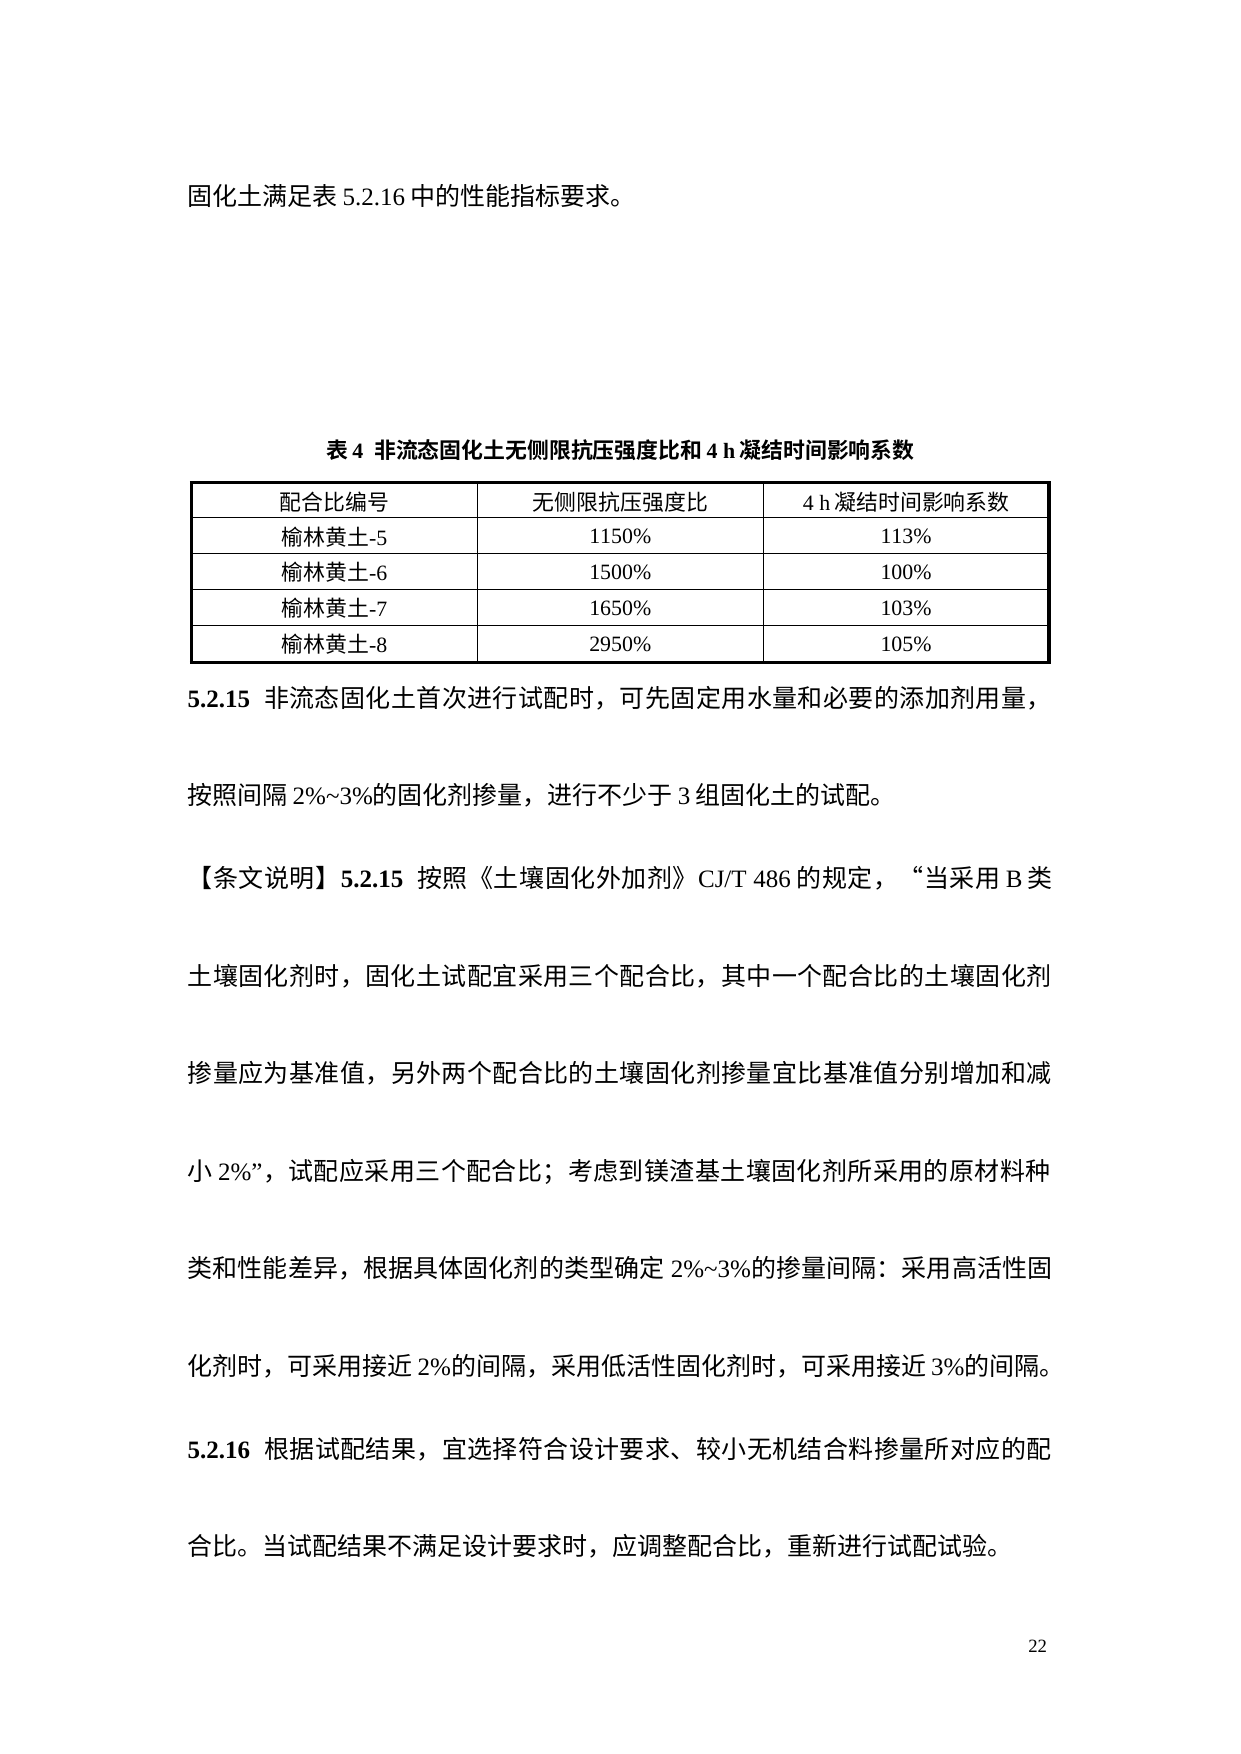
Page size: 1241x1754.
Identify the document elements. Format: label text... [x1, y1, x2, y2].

table_cell 榆林黄土-8 [193, 626, 477, 661]
table_header 4 h凝结时间影响系数 [764, 484, 1047, 517]
table_cell 113% [764, 518, 1047, 553]
text 表4 非流态固化土无侧限抗压强度比和4 h凝结时间影响系数 [187, 433, 1053, 465]
table_header 无侧限抗压强度比 [478, 484, 763, 517]
table_cell 1500% [478, 554, 763, 589]
table_cell 100% [764, 554, 1047, 589]
table_cell 榆林黄土-7 [193, 590, 477, 625]
text 【条文说明】5.2.15 按照《土壤固化外加剂》CJ/T 486的规定，“当采用B类土壤固化剂时，固化土试配宜采用三个配合比，其中一个配合比的土壤固化剂掺量应为基准值，另外两个配合比的土壤固化剂掺量宜比基准值分别增加和减小2%”，试配应采用三个配合比；考虑到镁渣基土壤固化剂所采用的原材料种类和性能差异，根据具体固化剂的类型确定2%~3%的掺量间隔：采用高活性固化剂时，可采用接近2%的间隔，采用低活性固化剂时，可采用接近3%的间隔。 [187, 844, 1053, 1397]
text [187, 162, 1053, 227]
text 5.2.15 非流态固化土首次进行试配时，可先固定用水量和必要的添加剂用量，按照间隔2%~3%的固化剂掺量，进行不少于3组固化土的试配。 [187, 664, 1053, 826]
text 5.2.16 根据试配结果，宜选择符合设计要求、较小无机结合料掺量所对应的配合比。当试配结果不满足设计要求时，应调整配合比，重新进行试配试验。 [187, 1415, 1053, 1577]
table_cell 1650% [478, 590, 763, 625]
table_cell 榆林黄土-6 [193, 554, 477, 589]
table_cell 1150% [478, 518, 763, 553]
table_cell 105% [764, 626, 1047, 661]
table_cell 103% [764, 590, 1047, 625]
table_header 配合比编号 [193, 484, 477, 517]
table_cell 2950% [478, 626, 763, 661]
table_cell 榆林黄土-5 [193, 518, 477, 553]
